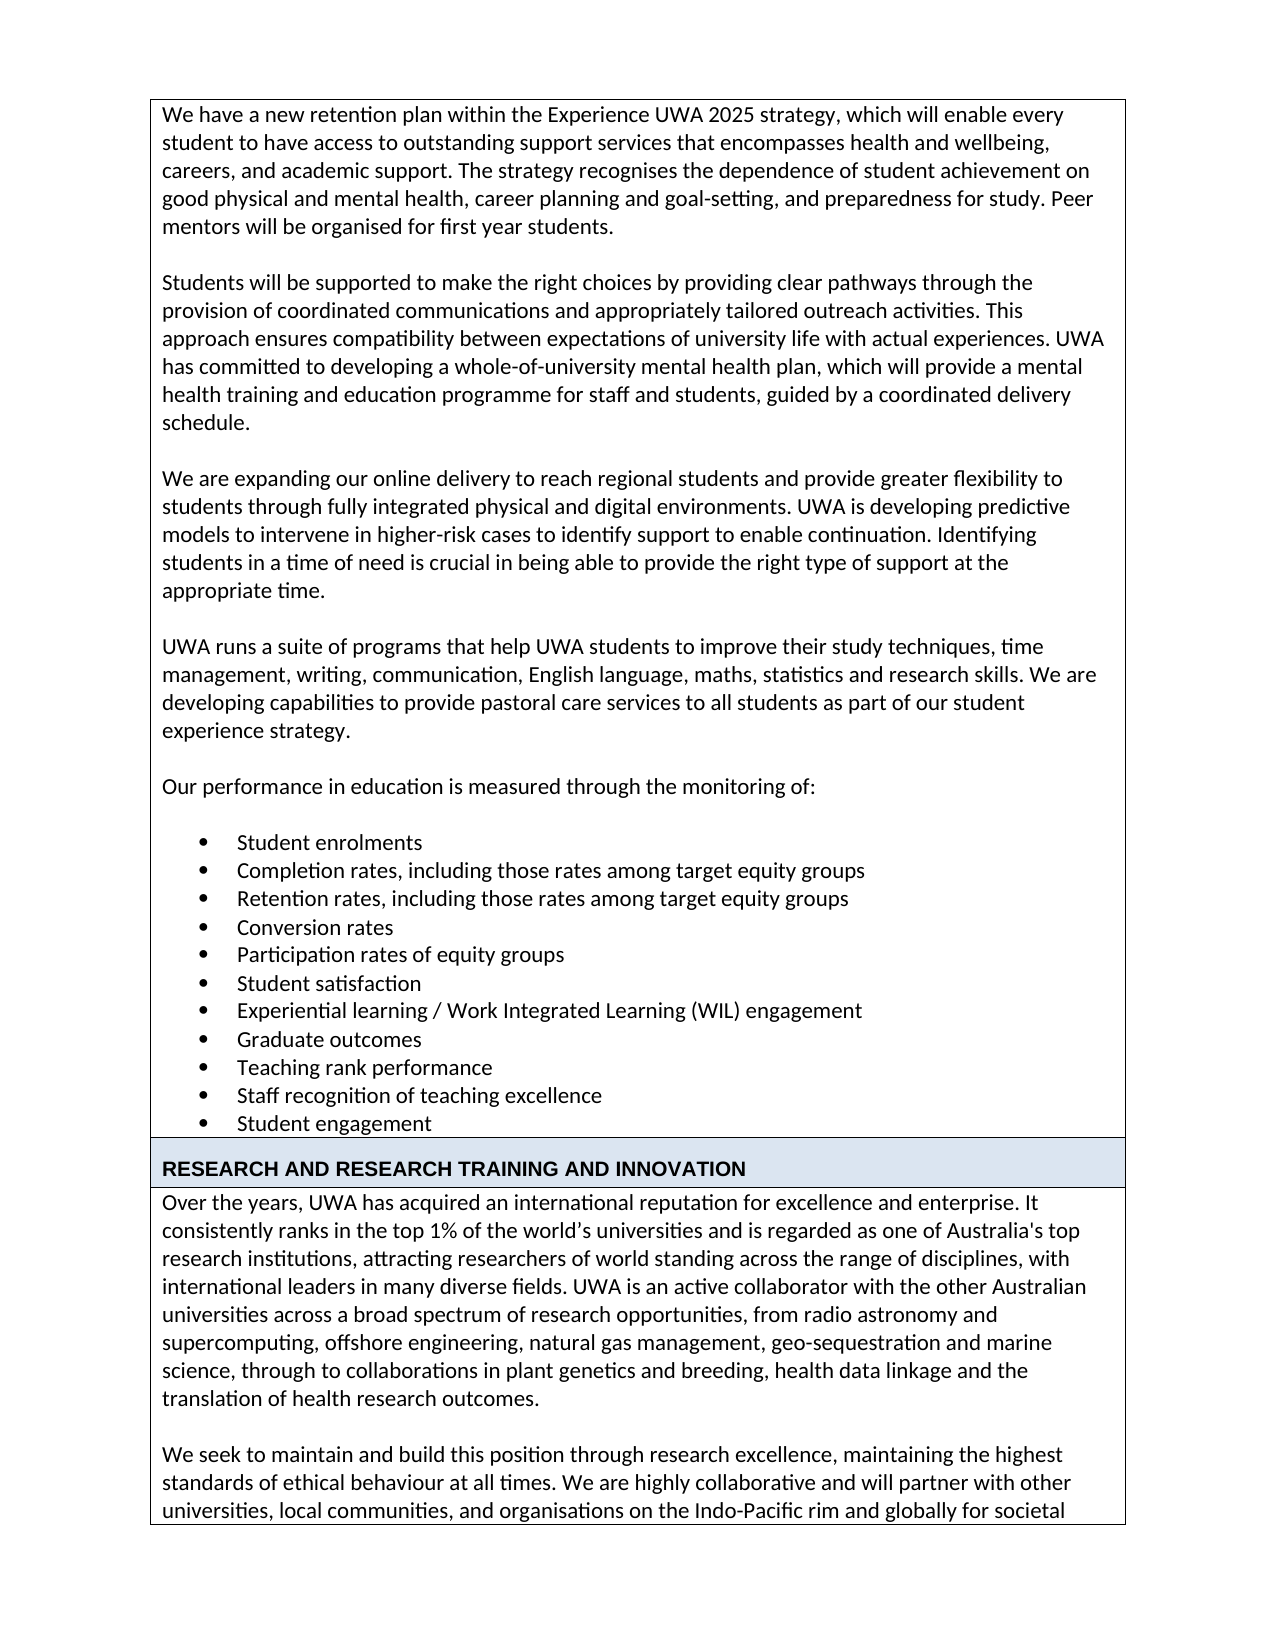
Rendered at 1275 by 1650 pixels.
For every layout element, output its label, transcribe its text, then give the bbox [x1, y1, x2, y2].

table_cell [151, 100, 1125, 1137]
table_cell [151, 1188, 1125, 1524]
table_cell ReSEARCH AND RESEARCH TRAINING AND INNOVATION [151, 1138, 1125, 1187]
